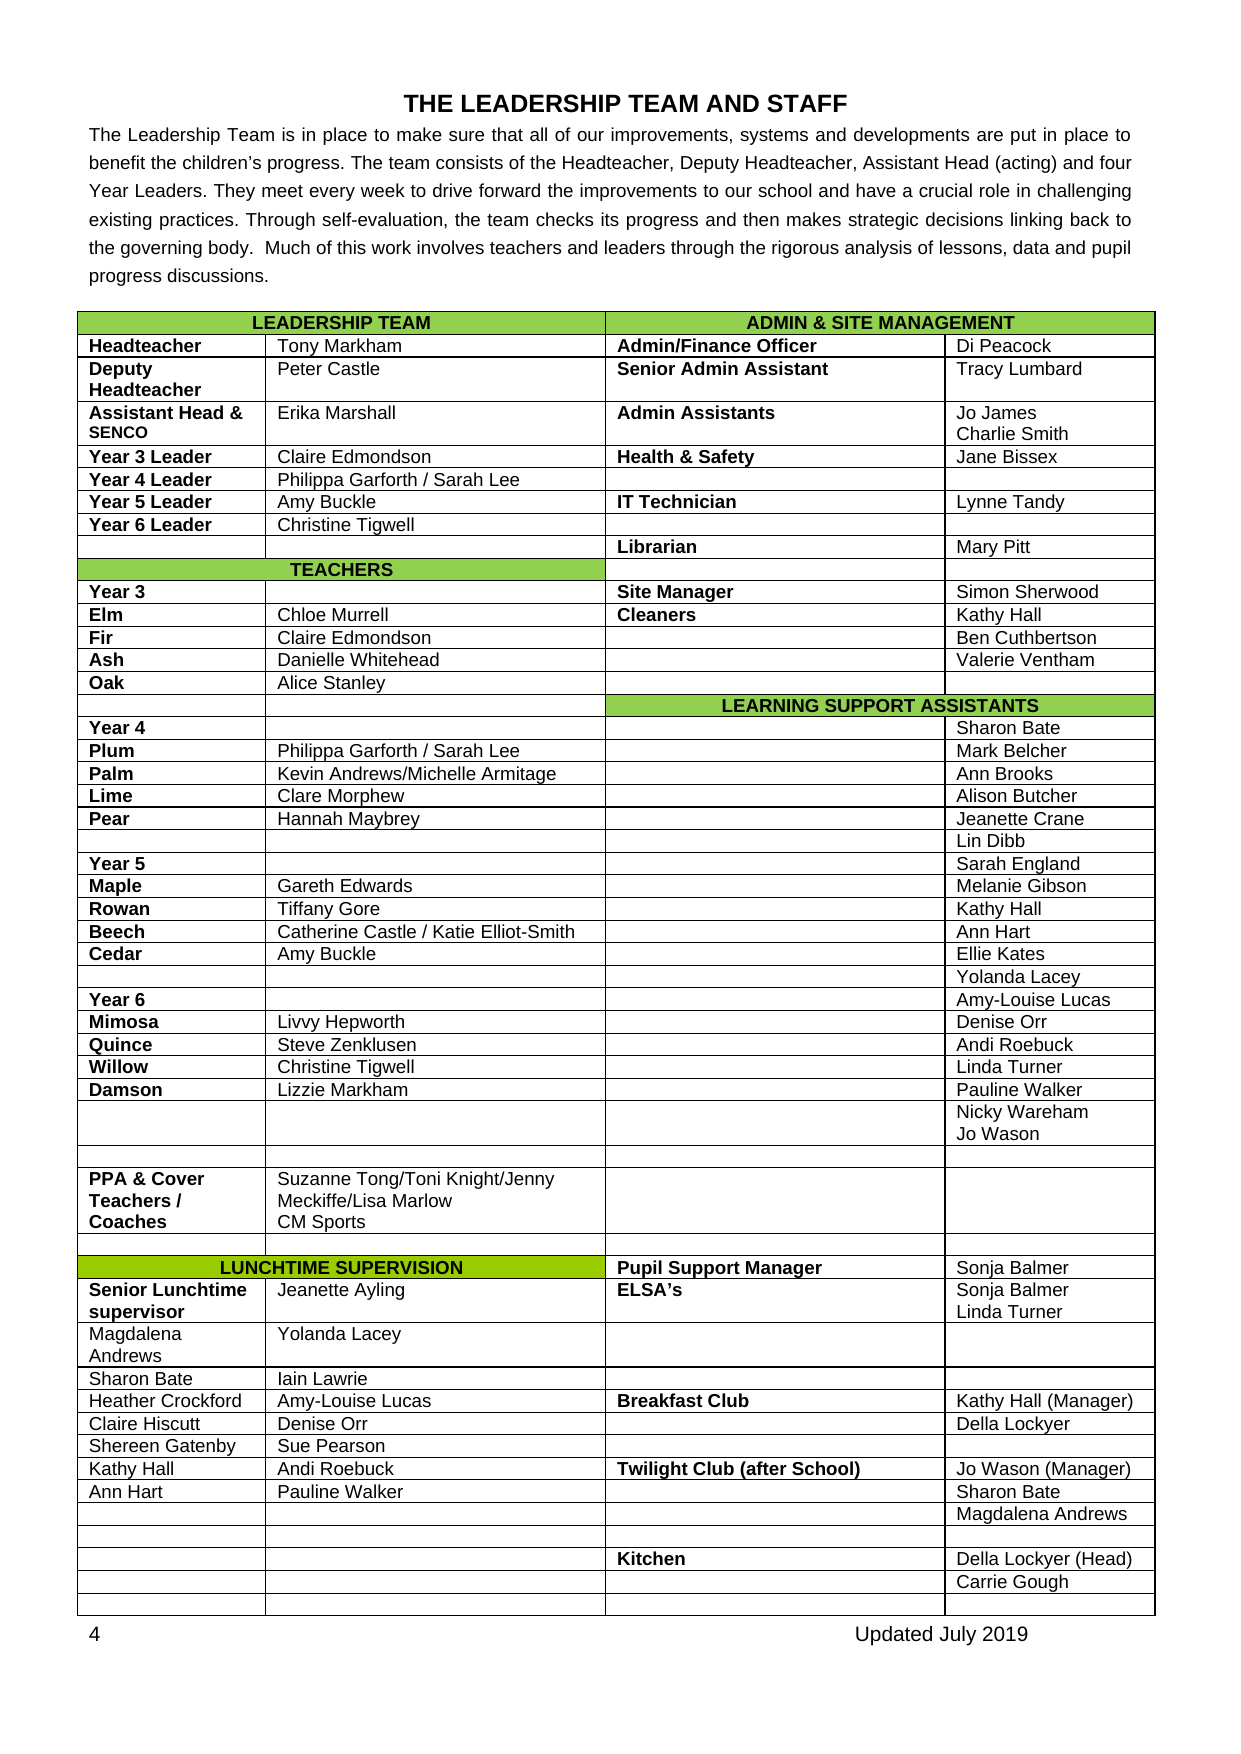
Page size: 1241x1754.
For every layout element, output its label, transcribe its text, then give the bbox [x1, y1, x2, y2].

table_cell [606, 1323, 944, 1366]
table_cell Year 5 [78, 853, 265, 874]
table_cell Della Lockyer [946, 1413, 1154, 1434]
table_cell Denise Orr [266, 1413, 605, 1434]
table_cell Simon Sherwood [946, 581, 1154, 603]
table_cell Di Peacock [946, 335, 1154, 356]
table_cell Philippa Garforth / Sarah Lee [266, 740, 605, 761]
table_cell Mark Belcher [946, 740, 1154, 761]
table_cell [606, 1146, 944, 1167]
table_cell Year 3 Leader [78, 446, 265, 467]
table_cell Claire Hiscutt [78, 1413, 265, 1434]
table_cell [266, 1526, 605, 1547]
table_cell Damson [78, 1079, 265, 1100]
table_cell [266, 830, 605, 852]
table_cell Lizzie Markham [266, 1079, 605, 1100]
table_cell ELSA’s [606, 1279, 944, 1322]
table_cell TEACHERS [78, 559, 605, 580]
table_cell Headteacher [78, 335, 265, 356]
table_cell [78, 1571, 265, 1592]
table_cell [266, 695, 605, 716]
table_cell [606, 468, 944, 490]
table_cell Cedar [78, 943, 265, 965]
table_cell [78, 1101, 265, 1144]
table_cell [946, 1168, 1154, 1233]
table_cell Kevin Andrews/Michelle Armitage [266, 762, 605, 784]
table_cell Sharon Bate [946, 717, 1154, 739]
table_cell Fir [78, 627, 265, 648]
table_cell Year 3 [78, 581, 265, 603]
table_cell Kathy Hall [78, 1458, 265, 1479]
table_cell Amy Buckle [266, 491, 605, 512]
table_cell Alice Stanley [266, 672, 605, 693]
table_cell Chloe Murrell [266, 604, 605, 626]
table_cell [606, 1413, 944, 1434]
table_cell Magdalena Andrews [946, 1503, 1154, 1524]
table_cell [266, 988, 605, 1010]
table_cell Claire Edmondson [266, 446, 605, 467]
table_cell Senior Admin Assistant [606, 358, 944, 401]
table_cell Mary Pitt [946, 536, 1154, 558]
table_cell Jo Wason (Manager) [946, 1458, 1154, 1479]
table_cell Ben Cuthbertson [946, 627, 1154, 648]
table_cell Gareth Edwards [266, 875, 605, 897]
table_cell Ann Brooks [946, 762, 1154, 784]
table_cell Andi Roebuck [266, 1458, 605, 1479]
table_cell Senior Lunchtime supervisor [78, 1279, 265, 1322]
table_cell [266, 1571, 605, 1592]
table_cell [606, 808, 944, 829]
table_cell [78, 695, 265, 716]
table_cell [946, 1234, 1154, 1255]
table_cell Catherine Castle / Katie Elliot-Smith [266, 921, 605, 942]
table_cell [78, 1548, 265, 1570]
table_cell [266, 1548, 605, 1570]
table_cell Pauline Walker [266, 1480, 605, 1502]
table_cell [606, 898, 944, 919]
table_cell Iain Lawrie [266, 1368, 605, 1389]
table_cell Livvy Hepworth [266, 1011, 605, 1032]
text The Leadership Team is in place to make sure that all of our improvements, systems and developments are put in place to benefit the children’s progress. The team consists of the Headteacher, Deputy Headteacher, Assistant Head (acting) and four Year Leaders. They meet every week to drive forward the improvements to our school and have a crucial role in challenging existing practices. Through self-evaluation, the team checks its progress and then makes strategic decisions linking back to the governing body. Much of this work involves teachers and leaders through the rigorous analysis of lessons, data and pupil progress discussions. [89, 117, 1133, 286]
table_cell Tiffany Gore [266, 898, 605, 919]
table_cell [606, 1079, 944, 1100]
table_cell Kathy Hall [946, 604, 1154, 626]
table_cell [606, 559, 944, 580]
table_cell [266, 1234, 605, 1255]
table_cell Year 6 [78, 988, 265, 1010]
table_cell Nicky Wareham Jo Wason [946, 1101, 1154, 1144]
table_cell [946, 1435, 1154, 1457]
table_cell Christine Tigwell [266, 1056, 605, 1078]
table_cell [266, 853, 605, 874]
table_cell [946, 1526, 1154, 1547]
table_cell Jo James Charlie Smith [946, 402, 1154, 445]
table_cell [606, 1168, 944, 1233]
table_cell [606, 988, 944, 1010]
table_cell [606, 514, 944, 535]
table_cell Mimosa [78, 1011, 265, 1032]
table_cell [946, 1594, 1154, 1615]
table_cell Breakfast Club [606, 1390, 944, 1412]
table_cell [606, 649, 944, 671]
table_cell Danielle Whitehead [266, 649, 605, 671]
table_cell [606, 762, 944, 784]
table_cell Tracy Lumbard [946, 358, 1154, 401]
table_cell [946, 514, 1154, 535]
table_cell [266, 966, 605, 987]
table_cell [606, 740, 944, 761]
table_cell LUNCHTIME SUPERVISION [78, 1256, 605, 1278]
table_cell Suzanne Tong/Toni Knight/Jenny Meckiffe/Lisa Marlow CM Sports [266, 1168, 605, 1233]
table_cell LEARNING SUPPORT ASSISTANTS [606, 695, 1154, 716]
table_cell [606, 1571, 944, 1592]
table_cell Claire Edmondson [266, 627, 605, 648]
table_cell Philippa Garforth / Sarah Lee [266, 468, 605, 490]
table_cell PPA & Cover Teachers / Coaches [78, 1168, 265, 1233]
table_cell [606, 943, 944, 965]
table_cell Deputy Headteacher [78, 358, 265, 401]
table_cell [606, 672, 944, 693]
table_cell Sue Pearson [266, 1435, 605, 1457]
table_cell Willow [78, 1056, 265, 1078]
table_cell [606, 1011, 944, 1032]
table_cell [606, 875, 944, 897]
table_cell [946, 1323, 1154, 1366]
table_cell [606, 1503, 944, 1524]
table_cell Pupil Support Manager [606, 1256, 944, 1278]
table_cell Kathy Hall [946, 898, 1154, 919]
table_cell [78, 536, 265, 558]
table_header ADMIN & SITE MANAGEMENT [606, 312, 1154, 334]
table_cell Year 5 Leader [78, 491, 265, 512]
table_cell Jeanette Ayling [266, 1279, 605, 1322]
table_cell Librarian [606, 536, 944, 558]
table_cell Amy Buckle [266, 943, 605, 965]
table_cell [946, 559, 1154, 580]
table_cell Andi Roebuck [946, 1034, 1154, 1055]
table_cell Year 4 Leader [78, 468, 265, 490]
table_cell Assistant Head & SENCO [78, 402, 265, 445]
table_cell Sharon Bate [946, 1480, 1154, 1502]
table_cell [606, 1594, 944, 1615]
table_cell Palm [78, 762, 265, 784]
table_cell [946, 1368, 1154, 1389]
table_cell Twilight Club (after School) [606, 1458, 944, 1479]
table_cell Kathy Hall (Manager) [946, 1390, 1154, 1412]
table_cell [606, 830, 944, 852]
table_cell Linda Turner [946, 1056, 1154, 1078]
table_cell Ash [78, 649, 265, 671]
table_cell [606, 921, 944, 942]
table_cell Pear [78, 808, 265, 829]
table_cell [78, 1146, 265, 1167]
table_cell [266, 536, 605, 558]
table_cell Erika Marshall [266, 402, 605, 445]
table_cell Kitchen [606, 1548, 944, 1570]
table_cell [606, 1480, 944, 1502]
table_cell [606, 1526, 944, 1547]
table_cell Della Lockyer (Head) [946, 1548, 1154, 1570]
table_cell Christine Tigwell [266, 514, 605, 535]
table_cell Clare Morphew [266, 785, 605, 806]
table_cell Oak [78, 672, 265, 693]
table_cell [606, 1101, 944, 1144]
table_cell [78, 1234, 265, 1255]
table_cell Alison Butcher [946, 785, 1154, 806]
table_cell [606, 853, 944, 874]
table_cell Tony Markham [266, 335, 605, 356]
table_cell Steve Zenklusen [266, 1034, 605, 1055]
table_cell [78, 1503, 265, 1524]
table_cell IT Technician [606, 491, 944, 512]
table_cell [606, 627, 944, 648]
table_cell [606, 1056, 944, 1078]
table_cell [78, 1526, 265, 1547]
table_cell Quince [78, 1034, 265, 1055]
table_cell [266, 1594, 605, 1615]
table_cell [606, 717, 944, 739]
table_cell Carrie Gough [946, 1571, 1154, 1592]
table_cell [946, 672, 1154, 693]
table_cell Valerie Ventham [946, 649, 1154, 671]
table_cell Sarah England [946, 853, 1154, 874]
table_cell Admin/Finance Officer [606, 335, 944, 356]
table_cell Lynne Tandy [946, 491, 1154, 512]
table_cell [946, 468, 1154, 490]
table_cell Amy-Louise Lucas [266, 1390, 605, 1412]
table_cell Amy-Louise Lucas [946, 988, 1154, 1010]
table_cell Yolanda Lacey [266, 1323, 605, 1366]
table_cell Lime [78, 785, 265, 806]
table_cell [266, 1101, 605, 1144]
text THE LEADERSHIP TEAM AND STAFF [89, 89, 1162, 117]
table_cell [78, 966, 265, 987]
table_cell [606, 1234, 944, 1255]
table_cell Cleaners [606, 604, 944, 626]
table_cell Heather Crockford [78, 1390, 265, 1412]
table_cell Pauline Walker [946, 1079, 1154, 1100]
table_cell [606, 1034, 944, 1055]
table_cell Ellie Kates [946, 943, 1154, 965]
table_cell Plum [78, 740, 265, 761]
table_cell Site Manager [606, 581, 944, 603]
table_cell [78, 1594, 265, 1615]
table_cell Maple [78, 875, 265, 897]
table_cell [78, 830, 265, 852]
table_cell Ann Hart [946, 921, 1154, 942]
table_cell Lin Dibb [946, 830, 1154, 852]
table_cell [266, 581, 605, 603]
table_cell Hannah Maybrey [266, 808, 605, 829]
table_header LEADERSHIP TEAM [78, 312, 605, 334]
table_cell Jane Bissex [946, 446, 1154, 467]
table_cell [266, 1503, 605, 1524]
table_cell Sonja Balmer [946, 1256, 1154, 1278]
table_cell Yolanda Lacey [946, 966, 1154, 987]
table_cell Shereen Gatenby [78, 1435, 265, 1457]
table_cell Melanie Gibson [946, 875, 1154, 897]
table_cell Admin Assistants [606, 402, 944, 445]
table_cell [946, 1146, 1154, 1167]
table_cell [606, 785, 944, 806]
table_cell [606, 966, 944, 987]
table_cell Magdalena Andrews [78, 1323, 265, 1366]
table_cell Sonja Balmer Linda Turner [946, 1279, 1154, 1322]
table_cell Jeanette Crane [946, 808, 1154, 829]
table_cell Sharon Bate [78, 1368, 265, 1389]
table_cell [606, 1368, 944, 1389]
table_cell [266, 717, 605, 739]
table_cell Peter Castle [266, 358, 605, 401]
table_cell Year 6 Leader [78, 514, 265, 535]
table_cell Beech [78, 921, 265, 942]
table_cell Year 4 [78, 717, 265, 739]
table_cell [606, 1435, 944, 1457]
table_cell Elm [78, 604, 265, 626]
table_cell [266, 1146, 605, 1167]
table_cell Health & Safety [606, 446, 944, 467]
table_cell Rowan [78, 898, 265, 919]
table_cell Denise Orr [946, 1011, 1154, 1032]
table_cell Ann Hart [78, 1480, 265, 1502]
